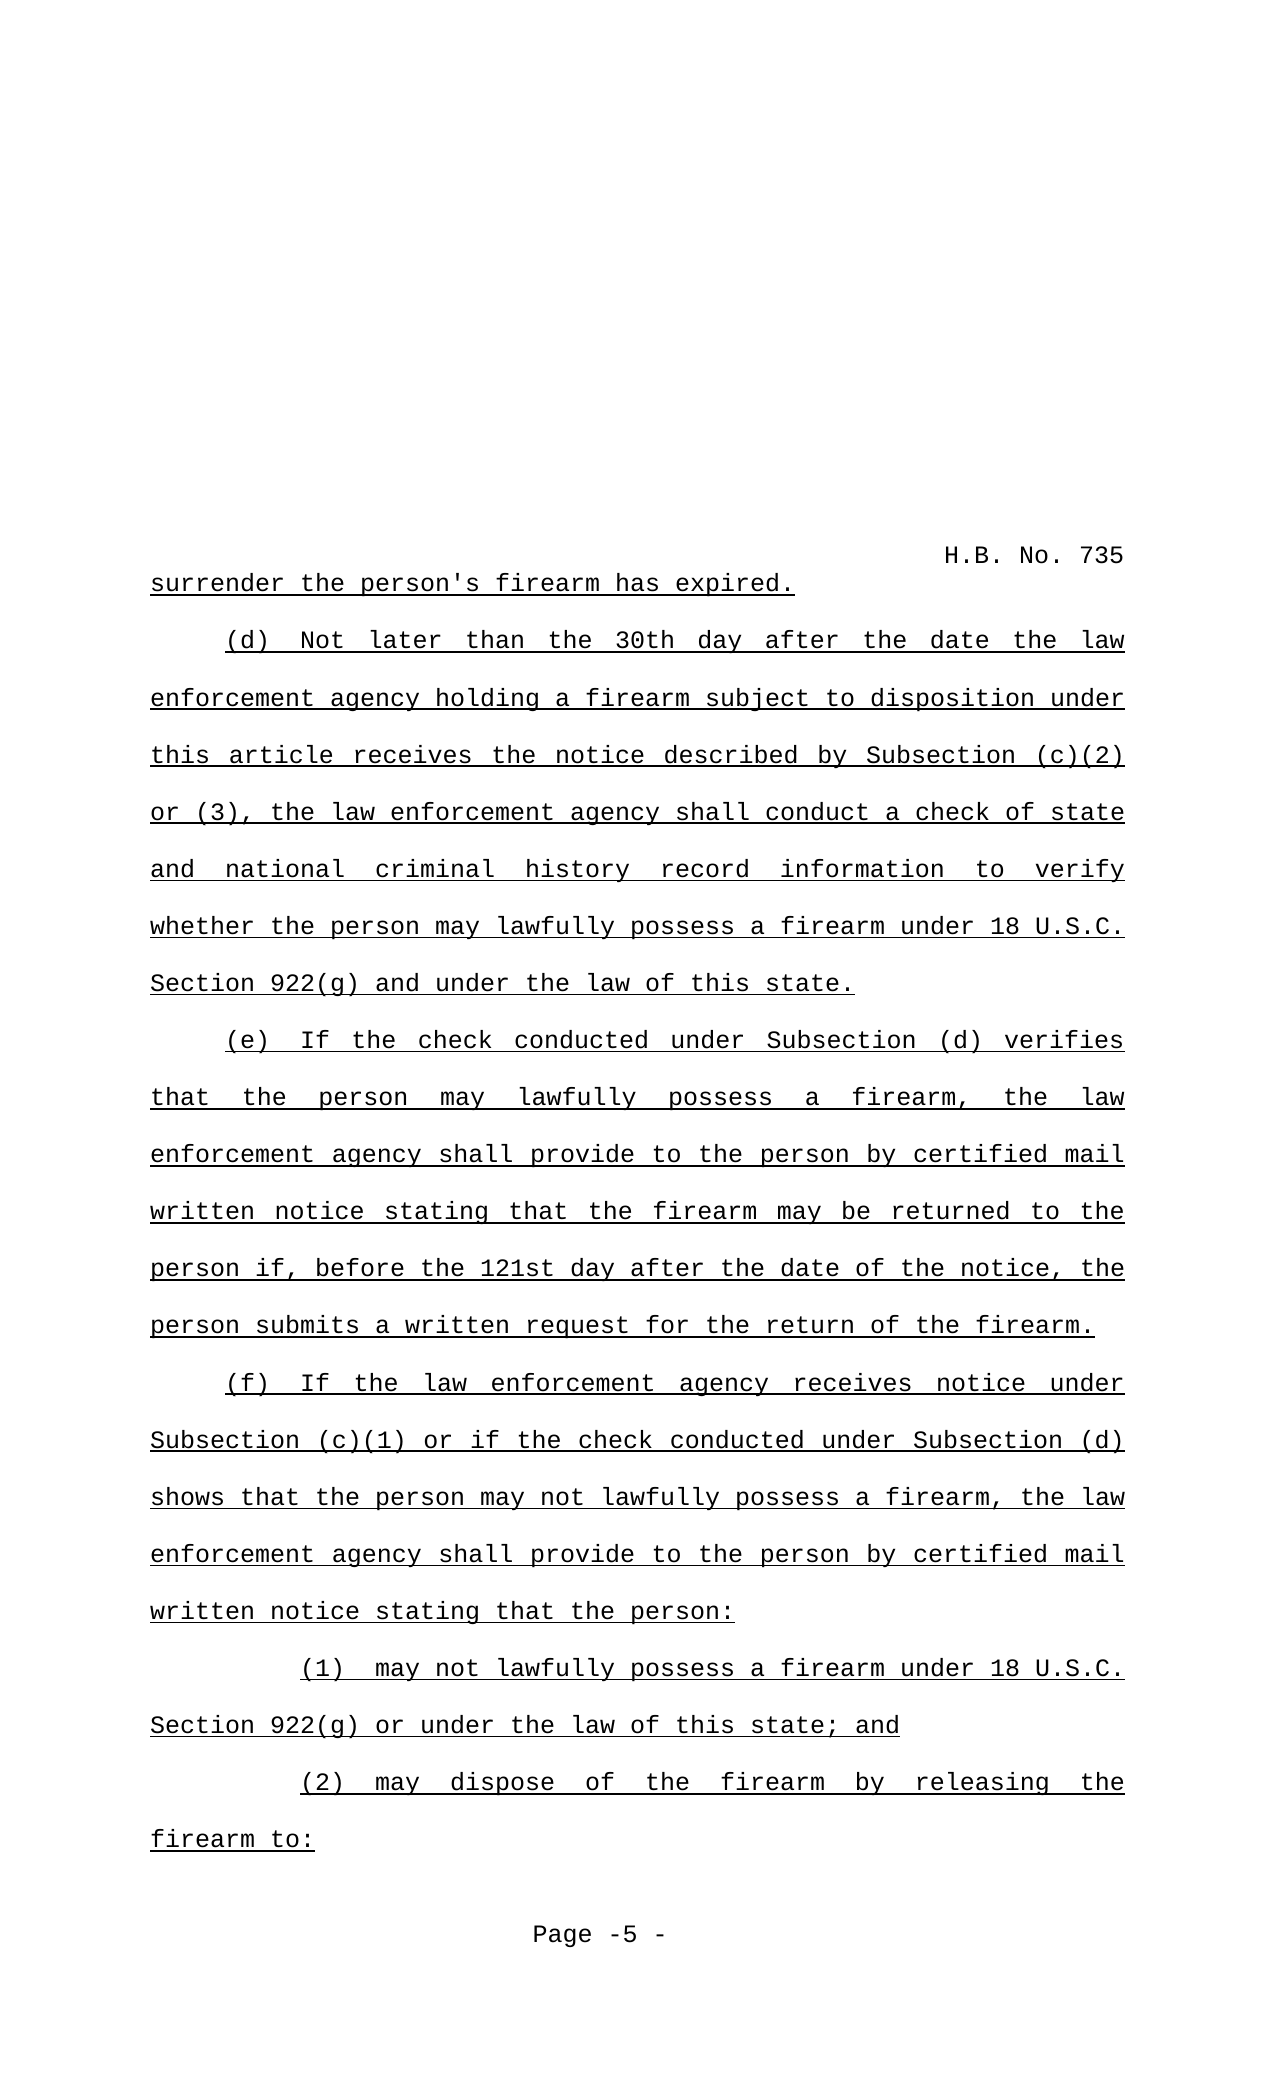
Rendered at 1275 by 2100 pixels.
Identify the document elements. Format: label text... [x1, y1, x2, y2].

text (1) may not lawfully possess a firearm under 18 U.S.C. Section 922(g) or under the law of this state; and [150, 1655, 1125, 1741]
text (e) If the check conducted under Subsection (d) verifies that the person may lawfully possess a firearm, the law enforcement agency shall provide to the person by certified mail written notice stating that the firearm may be returned to the person if, before the 121st day after the date of the notice, the person submits a written request for the return of the firearm. [150, 1224, 1125, 1279]
text (d) Not later than the 30th day after the date the law enforcement agency holding a firearm subject to disposition under this article receives the notice described by Subsection (c)(2) or (3), the law enforcement agency shall conduct a check of state and national criminal history record information to verify whether the person may lawfully possess a firearm under 18 U.S.C. Section 922(g) and under the law of this state. [150, 710, 1125, 765]
text (e) If the check conducted under Subsection (d) verifies that the person may lawfully possess a firearm, the law enforcement agency shall provide to the person by certified mail written notice stating that the firearm may be returned to the person if, before the 121st day after the date of the notice, the person submits a written request for the return of the firearm. [150, 1281, 1125, 1341]
text (d) Not later than the 30th day after the date the law enforcement agency holding a firearm subject to disposition under this article receives the notice described by Subsection (c)(2) or (3), the law enforcement agency shall conduct a check of state and national criminal history record information to verify whether the person may lawfully possess a firearm under 18 U.S.C. Section 922(g) and under the law of this state. [150, 767, 1125, 822]
text (e) If the check conducted under Subsection (d) verifies that the person may lawfully possess a firearm, the law enforcement agency shall provide to the person by certified mail written notice stating that the firearm may be returned to the person if, before the 121st day after the date of the notice, the person submits a written request for the return of the firearm. [150, 1027, 1125, 1108]
text (f) If the law enforcement agency receives notice under Subsection (c)(1) or if the check conducted under Subsection (d) shows that the person may not lawfully possess a firearm, the law enforcement agency shall provide to the person by certified mail written notice stating that the person: [150, 1452, 1125, 1508]
text (2) may dispose of the firearm by releasing the firearm to: [150, 1769, 1125, 1855]
text (f) If the law enforcement agency receives notice under Subsection (c)(1) or if the check conducted under Subsection (d) shows that the person may not lawfully possess a firearm, the law enforcement agency shall provide to the person by certified mail written notice stating that the person: [150, 1370, 1125, 1450]
text (f) If the law enforcement agency receives notice under Subsection (c)(1) or if the check conducted under Subsection (d) shows that the person may not lawfully possess a firearm, the law enforcement agency shall provide to the person by certified mail written notice stating that the person: [150, 1509, 1125, 1565]
text (f) If the law enforcement agency receives notice under Subsection (c)(1) or if the check conducted under Subsection (d) shows that the person may not lawfully possess a firearm, the law enforcement agency shall provide to the person by certified mail written notice stating that the person: [150, 1566, 1125, 1627]
text (d) Not later than the 30th day after the date the law enforcement agency holding a firearm subject to disposition under this article receives the notice described by Subsection (c)(2) or (3), the law enforcement agency shall conduct a check of state and national criminal history record information to verify whether the person may lawfully possess a firearm under 18 U.S.C. Section 922(g) and under the law of this state. [150, 881, 1125, 937]
text (d) Not later than the 30th day after the date the law enforcement agency holding a firearm subject to disposition under this article receives the notice described by Subsection (c)(2) or (3), the law enforcement agency shall conduct a check of state and national criminal history record information to verify whether the person may lawfully possess a firearm under 18 U.S.C. Section 922(g) and under the law of this state. [150, 824, 1125, 880]
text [150, 571, 1125, 599]
text (d) Not later than the 30th day after the date the law enforcement agency holding a firearm subject to disposition under this article receives the notice described by Subsection (c)(2) or (3), the law enforcement agency shall conduct a check of state and national criminal history record information to verify whether the person may lawfully possess a firearm under 18 U.S.C. Section 922(g) and under the law of this state. [150, 628, 1125, 708]
text (e) If the check conducted under Subsection (d) verifies that the person may lawfully possess a firearm, the law enforcement agency shall provide to the person by certified mail written notice stating that the firearm may be returned to the person if, before the 121st day after the date of the notice, the person submits a written request for the return of the firearm. [150, 1167, 1125, 1222]
text (e) If the check conducted under Subsection (d) verifies that the person may lawfully possess a firearm, the law enforcement agency shall provide to the person by certified mail written notice stating that the firearm may be returned to the person if, before the 121st day after the date of the notice, the person submits a written request for the return of the firearm. [150, 1110, 1125, 1165]
text (d) Not later than the 30th day after the date the law enforcement agency holding a firearm subject to disposition under this article receives the notice described by Subsection (c)(2) or (3), the law enforcement agency shall conduct a check of state and national criminal history record information to verify whether the person may lawfully possess a firearm under 18 U.S.C. Section 922(g) and under the law of this state. [150, 938, 1125, 999]
